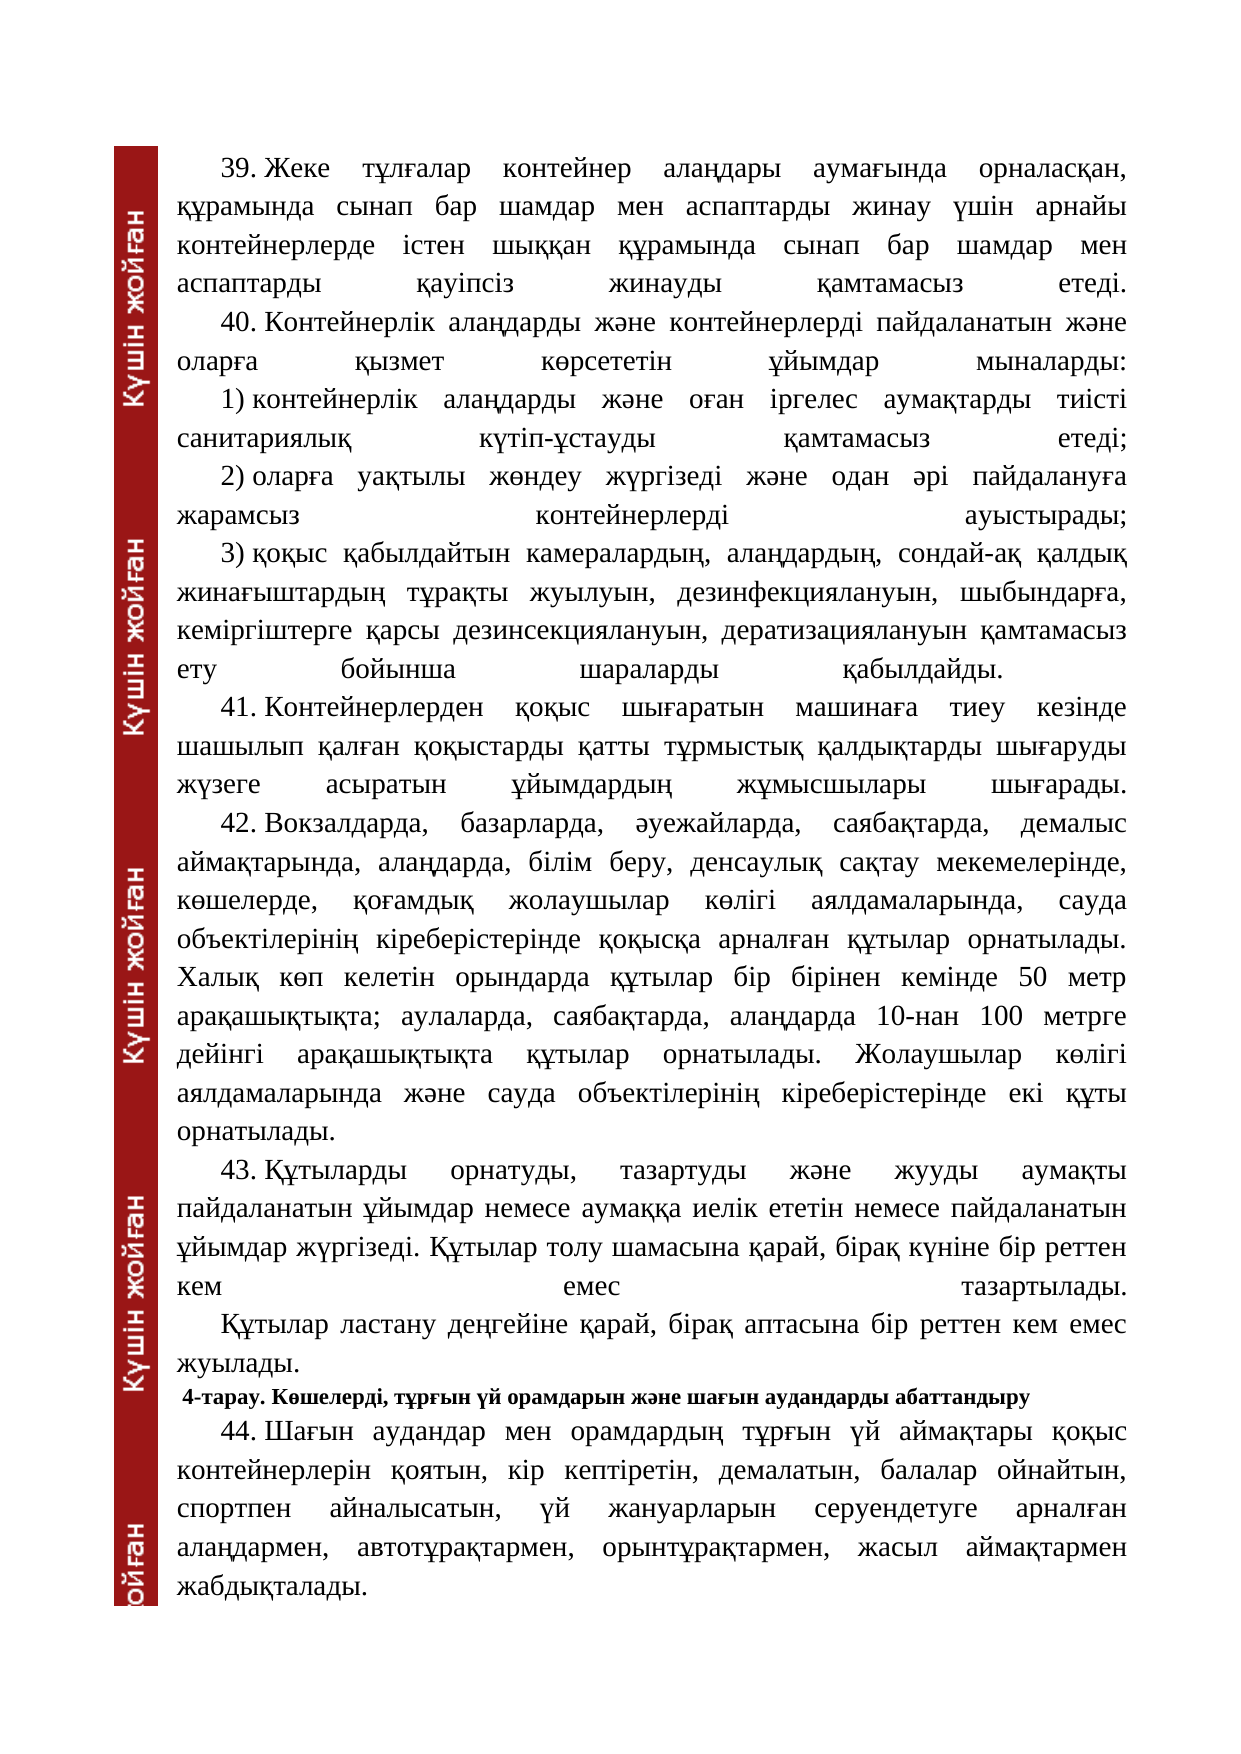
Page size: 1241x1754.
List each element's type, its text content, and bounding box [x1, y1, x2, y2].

picture [114, 1378, 158, 1383]
text 4-тарау. Көшелерді, тұрғын үй орамдарын және шағын аудандарды абаттандыру [112, 1383, 1128, 1410]
picture [114, 1601, 158, 1606]
picture [114, 146, 158, 150]
